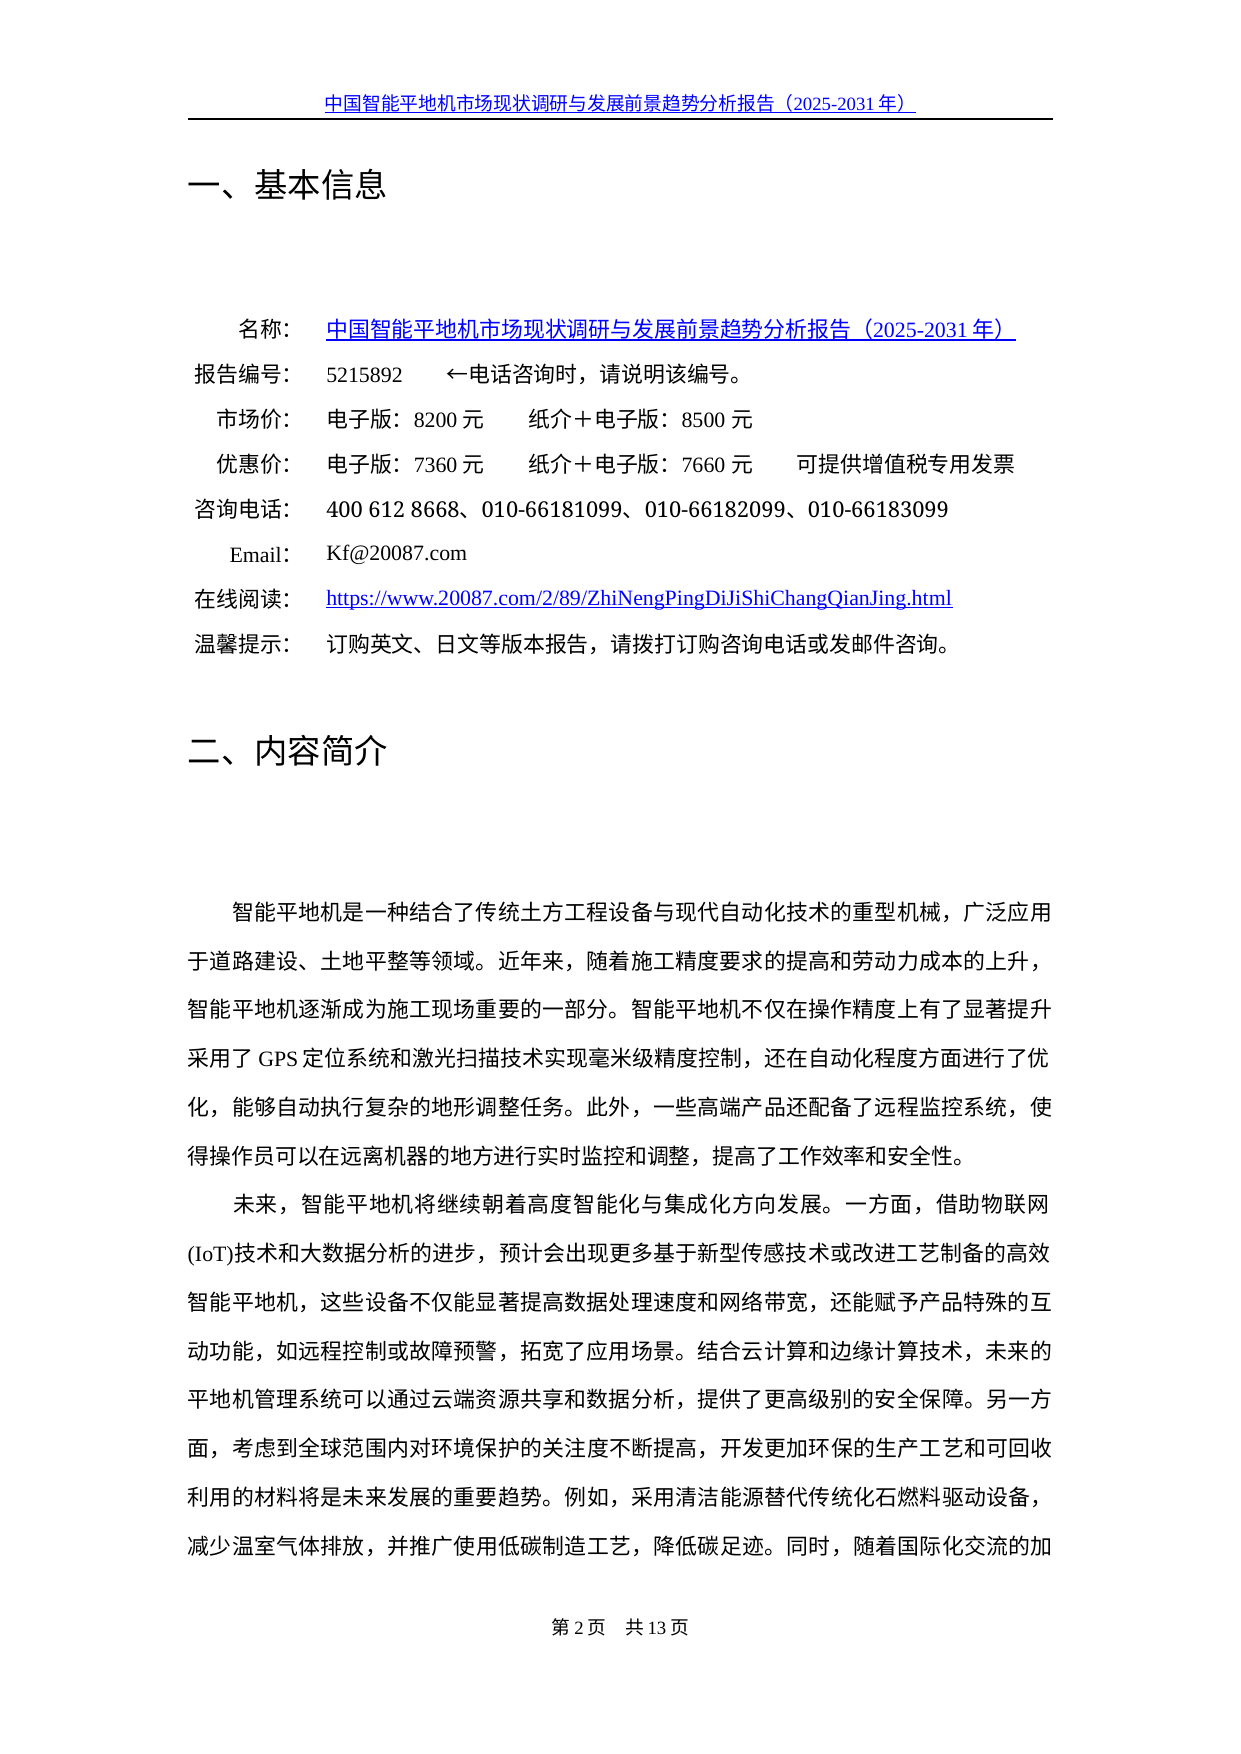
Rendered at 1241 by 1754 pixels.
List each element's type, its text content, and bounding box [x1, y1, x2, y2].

table_cell 电子版：7360 元 纸介＋电子版：7660 元 可提供增值税专用发票 [315, 447, 1073, 492]
table_cell 报告编号： [167, 357, 315, 402]
table_cell 咨询电话： [167, 492, 315, 537]
table_cell [315, 582, 1073, 627]
table_header 中国智能平地机市场现状调研与发展前景趋势分析报告（2025-2031年） [315, 312, 1073, 357]
table_cell Kf@20087.com [315, 537, 1073, 582]
table_cell 优惠价： [167, 447, 315, 492]
table_cell 在线阅读： [167, 582, 315, 627]
title 一、基本信息 [187, 150, 1053, 215]
table_cell 温馨提示： [167, 627, 315, 672]
title 二、内容简介 [187, 717, 1053, 782]
table_cell 订购英文、日文等版本报告，请拨打订购咨询电话或发邮件咨询。 [315, 627, 1073, 672]
table_cell 市场价： [167, 402, 315, 447]
table_header 名称： [167, 312, 315, 357]
table_cell 电子版：8200 元 纸介＋电子版：8500 元 [315, 402, 1073, 447]
table_cell 5215892 ←电话咨询时，请说明该编号。 [315, 357, 1073, 402]
table_cell Email： [167, 537, 315, 582]
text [187, 894, 1053, 1561]
table_cell 400 612 8668、010-66181099、010-66182099、010-66183099 [315, 492, 1073, 537]
